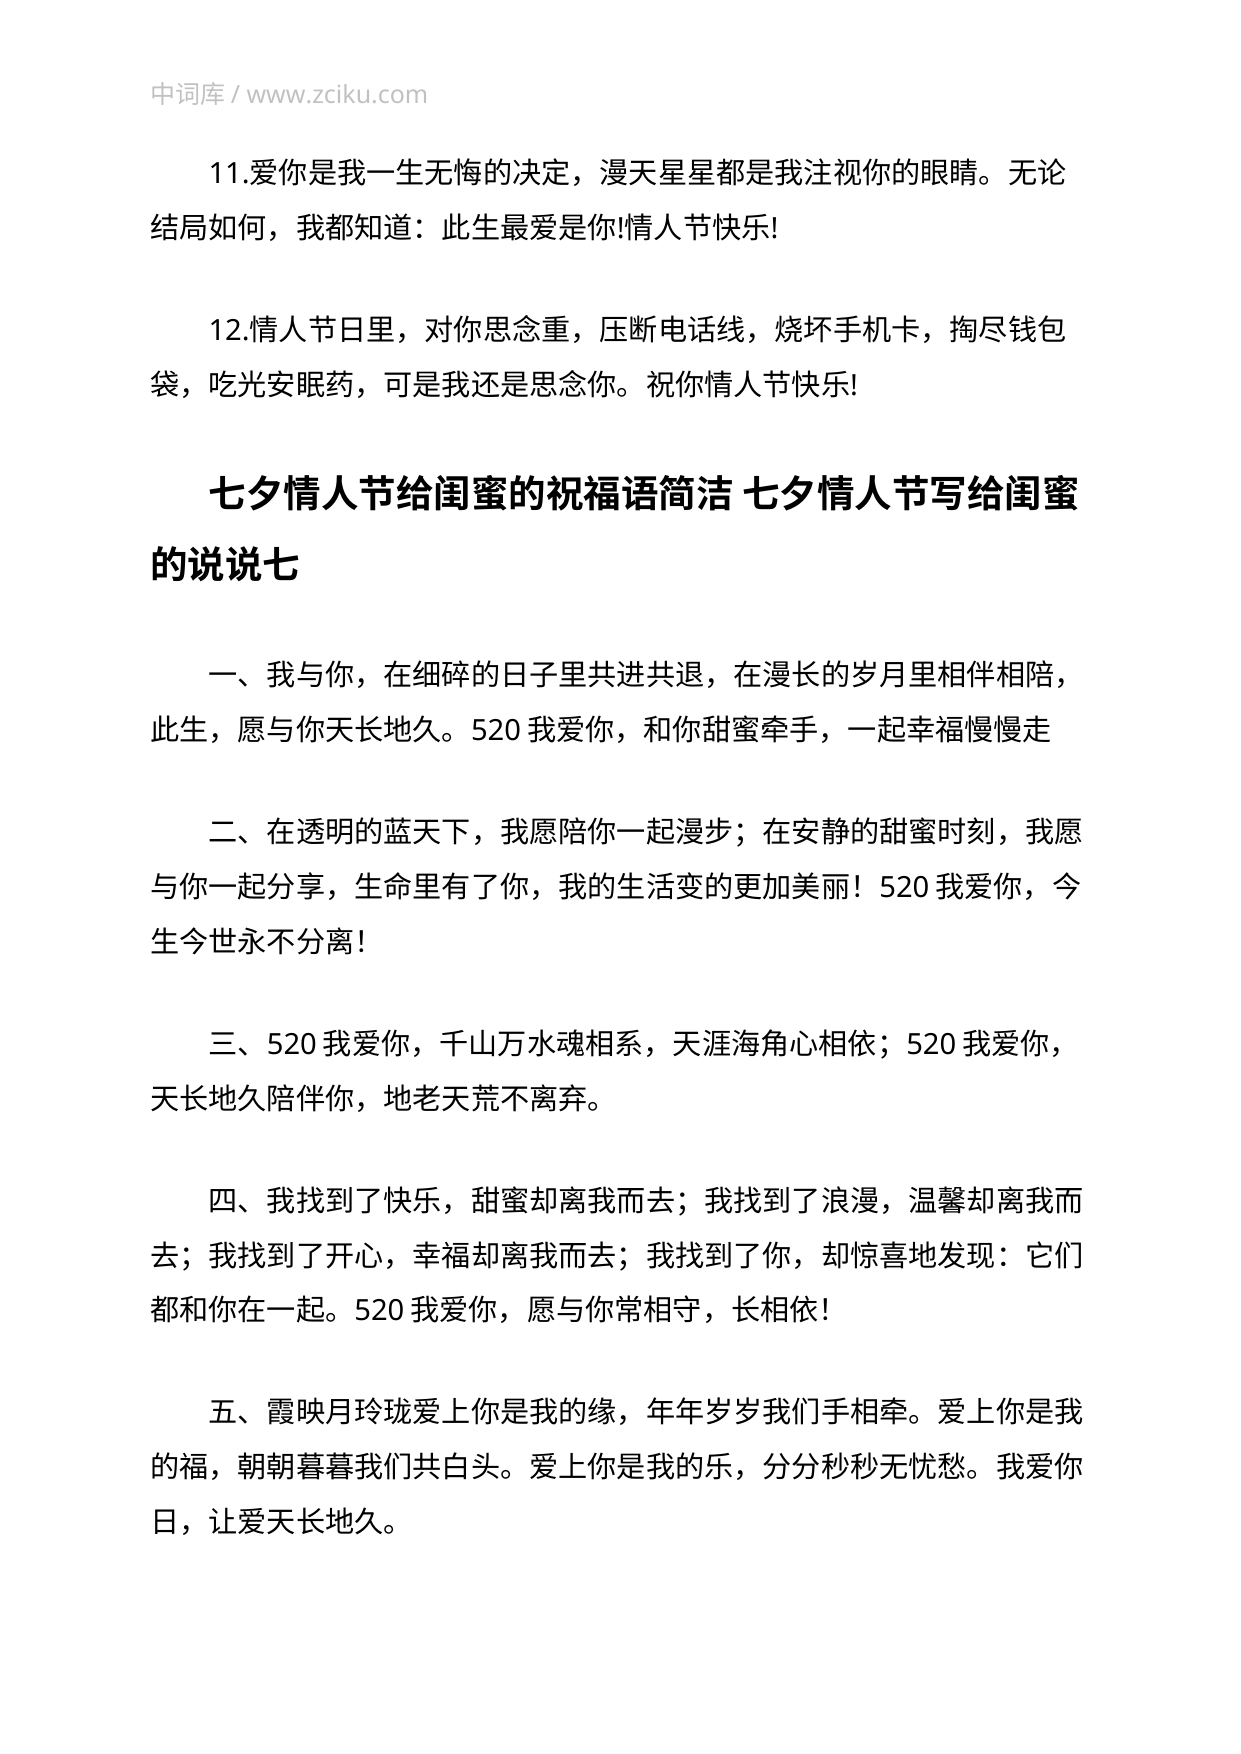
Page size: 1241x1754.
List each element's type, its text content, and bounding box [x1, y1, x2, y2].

text 四、我找到了快乐，甜蜜却离我而去；我找到了浪漫，温馨却离我而去；我找到了开心，幸福却离我而去；我找到了你，却惊喜地发现：它们都和你在一起。520我爱你，愿与你常相守，长相依！ [150, 1177, 1090, 1329]
text 三、520我爱你，千山万水魂相系，天涯海角心相依；520我爱你，天长地久陪伴你，地老天荒不离弃。 [150, 1020, 1090, 1118]
text 11.爱你是我一生无悔的决定，漫天星星都是我注视你的眼睛。无论结局如何，我都知道：此生最爱是你!情人节快乐! [150, 150, 1090, 247]
text 七夕情人节给闺蜜的祝福语简洁 七夕情人节写给闺蜜的说说七 [150, 464, 1090, 589]
text 12.情人节日里，对你思念重，压断电话线，烧坏手机卡，掏尽钱包袋，吃光安眠药，可是我还是思念你。祝你情人节快乐! [150, 307, 1090, 404]
text 五、霞映月玲珑爱上你是我的缘，年年岁岁我们手相牵。爱上你是我的福，朝朝暮暮我们共白头。爱上你是我的乐，分分秒秒无忧愁。我爱你日，让爱天长地久。 [150, 1389, 1090, 1541]
text 二、在透明的蓝天下，我愿陪你一起漫步；在安静的甜蜜时刻，我愿与你一起分享，生命里有了你，我的生活变的更加美丽！520我爱你，今生今世永不分离！ [150, 809, 1090, 961]
text 一、我与你，在细碎的日子里共进共退，在漫长的岁月里相伴相陪，此生，愿与你天长地久。520我爱你，和你甜蜜牵手，一起幸福慢慢走 [150, 652, 1090, 749]
